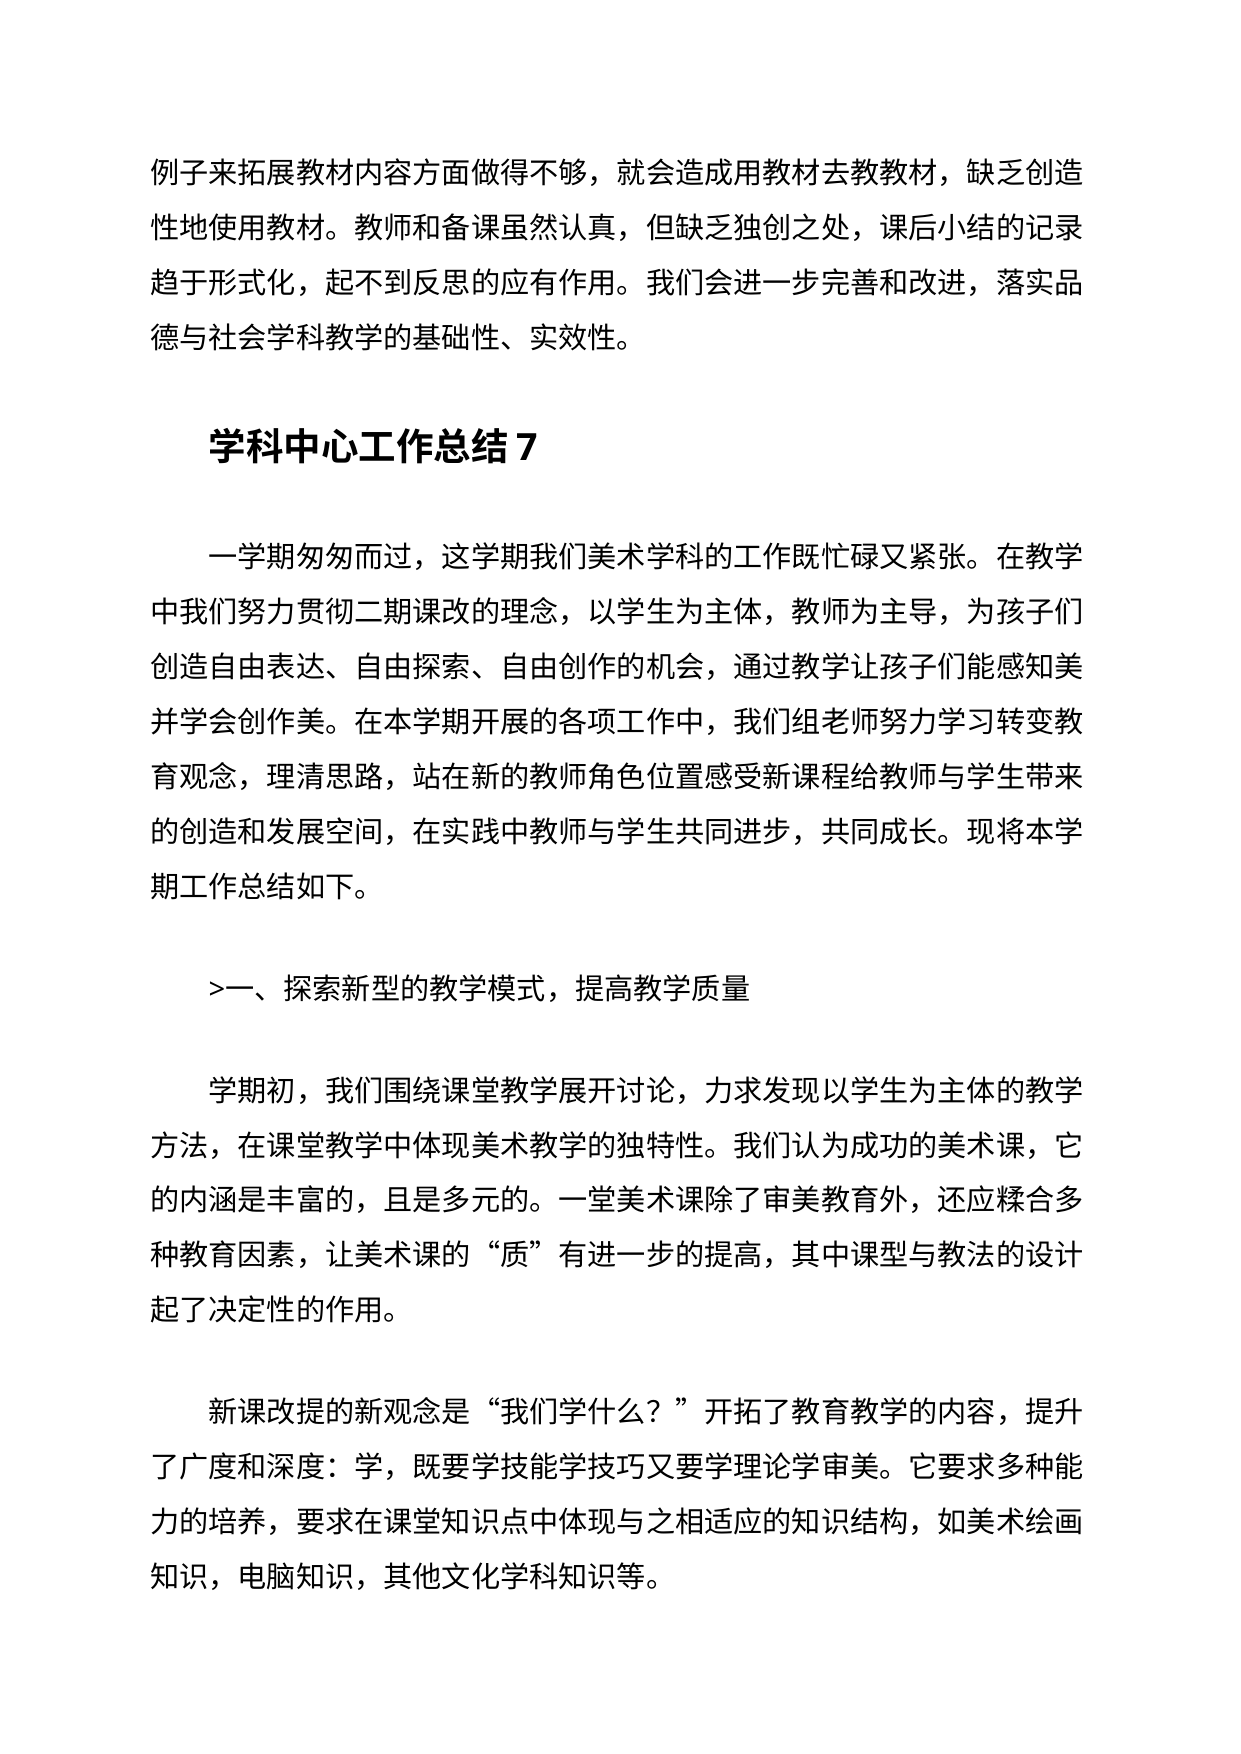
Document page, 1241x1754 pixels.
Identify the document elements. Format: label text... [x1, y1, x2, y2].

text >一、探索新型的教学模式，提高教学质量 [150, 965, 1090, 1008]
text 学期初，我们围绕课堂教学展开讨论，力求发现以学生为主体的教学方法，在课堂教学中体现美术教学的独特性。我们认为成功的美术课，它的内涵是丰富的，且是多元的。一堂美术课除了审美教育外，还应糅合多种教育因素，让美术课的“质”有进一步的提高，其中课型与教法的设计起了决定性的作用。 [150, 1067, 1090, 1329]
text 一学期匆匆而过，这学期我们美术学科的工作既忙碌又紧张。在教学中我们努力贯彻二期课改的理念，以学生为主体，教师为主导，为孩子们创造自由表达、自由探索、自由创作的机会，通过教学让孩子们能感知美并学会创作美。在本学期开展的各项工作中，我们组老师努力学习转变教育观念，理清思路，站在新的教师角色位置感受新课程给教师与学生带来的创造和发展空间，在实践中教师与学生共同进步，共同成长。现将本学期工作总结如下。 [150, 534, 1090, 906]
text 新课改提的新观念是“我们学什么？”开拓了教育教学的内容，提升了广度和深度：学，既要学技能学技巧又要学理论学审美。它要求多种能力的培养，要求在课堂知识点中体现与之相适应的知识结构，如美术绘画知识，电脑知识，其他文化学科知识等。 [150, 1388, 1090, 1596]
text 学科中心工作总结7 [150, 416, 1090, 471]
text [150, 150, 1090, 357]
